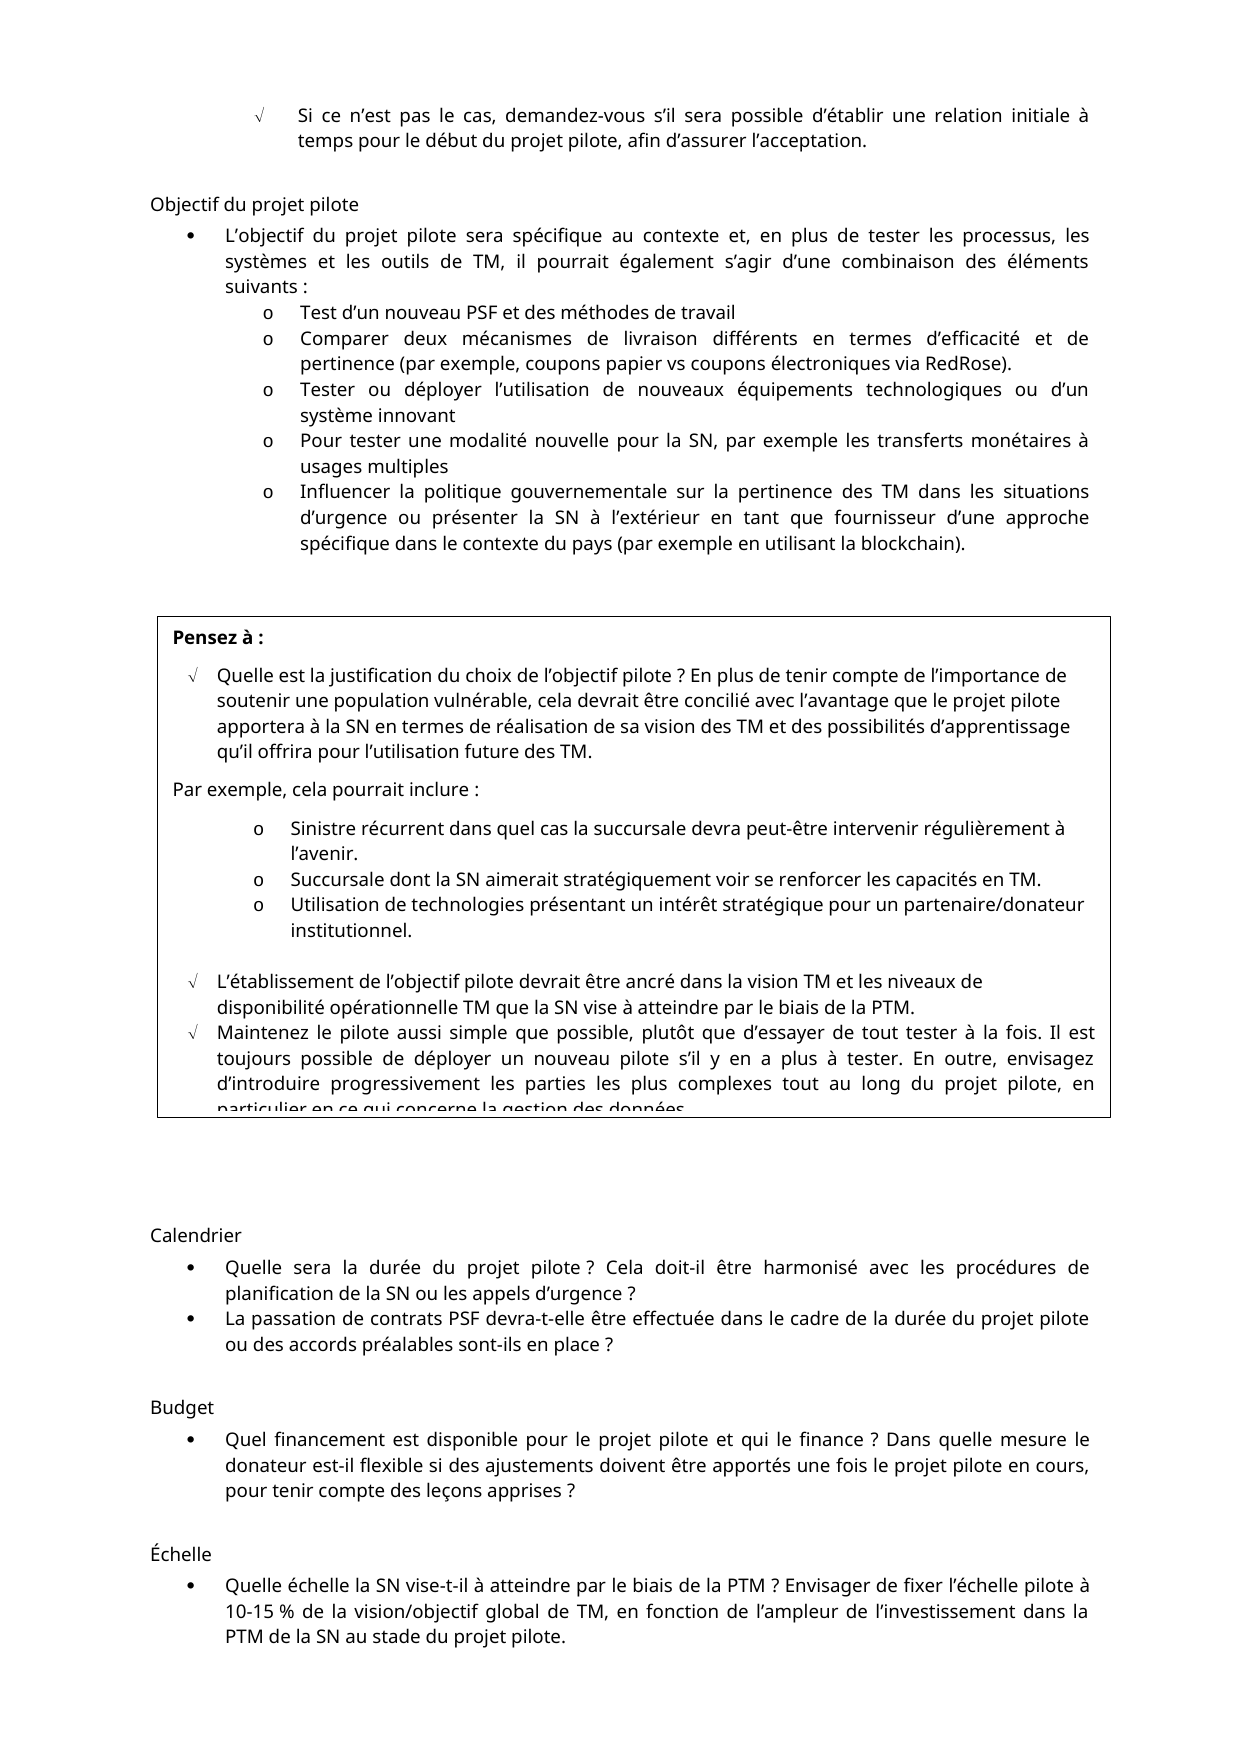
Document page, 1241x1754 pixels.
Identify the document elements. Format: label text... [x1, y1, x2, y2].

list L’objectif du projet pilote sera spécifique au contexte et, en plus de tester les processus, les systèmes et les outils de TM, il pourrait également s’agir d’une combinaison des éléments suivants : [187, 223, 1090, 299]
list Quelle sera la durée du projet pilote ? Cela doit-il être harmonisé avec les procédures de planification de la SN ou les appels d’urgence ? [187, 1254, 1090, 1306]
list Comparer deux mécanismes de livraison différents en termes d’efficacité et de pertinence (par exemple, coupons papier vs coupons électroniques via RedRose). [262, 325, 1090, 376]
text Échelle [150, 1541, 1090, 1566]
list Pour tester une modalité nouvelle pour la SN, par exemple les transferts monétaires à usages multiples [262, 427, 1090, 479]
list Influencer la politique gouvernementale sur la pertinence des TM dans les situations d’urgence ou présenter la SN à l’extérieur en tant que fournisseur d’une approche spécifique dans le contexte du pays (par exemple en utilisant la blockchain). [262, 479, 1090, 556]
text Budget [150, 1394, 1090, 1420]
list Quelle échelle la SN vise-t-il à atteindre par le biais de la PTM ? Envisager de fixer l’échelle pilote à 10-15 % de la vision/objectif global de TM, en fonction de l’ampleur de l’investissement dans la PTM de la SN au stade du projet pilote. [187, 1573, 1090, 1649]
list Tester ou déployer l’utilisation de nouveaux équipements technologiques ou d’un système innovant [262, 376, 1090, 427]
list La passation de contrats PSF devra-t-elle être effectuée dans le cadre de la durée du projet pilote ou des accords préalables sont-ils en place ? [187, 1306, 1090, 1357]
list Test d’un nouveau PSF et des méthodes de travail [262, 299, 1090, 325]
list Si ce n’est pas le cas, demandez-vous s’il sera possible d’établir une relation initiale à temps pour le début du projet pilote, afin d’assurer l’acceptation. [253, 102, 1090, 153]
text Calendrier [150, 1223, 1090, 1248]
list Quel financement est disponible pour le projet pilote et qui le finance ? Dans quelle mesure le donateur est-il flexible si des ajustements doivent être apportés une fois le projet pilote en cours, pour tenir compte des leçons apprises ? [187, 1426, 1090, 1503]
text Objectif du projet pilote [150, 191, 1090, 216]
